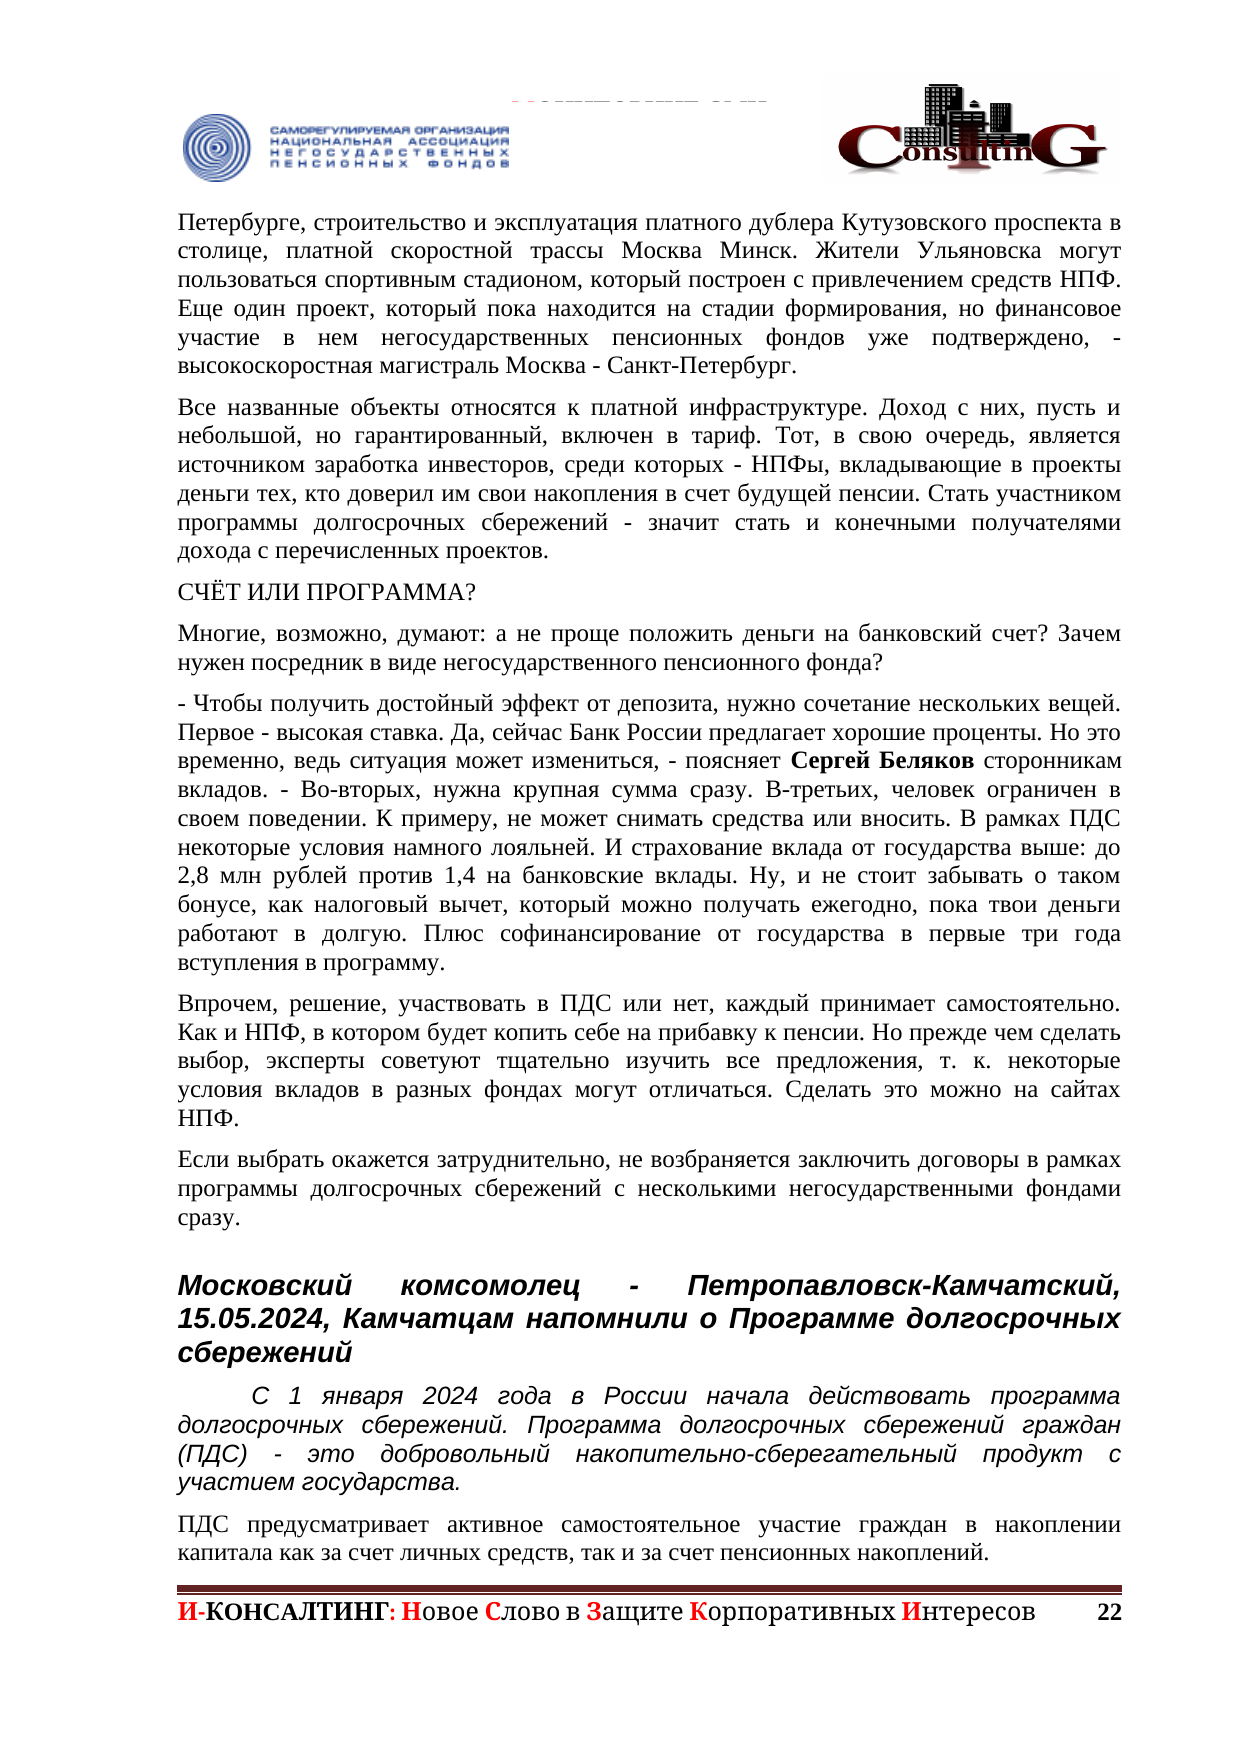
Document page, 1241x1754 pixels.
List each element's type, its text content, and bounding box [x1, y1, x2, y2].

subtitle С 1 января 2024 года в России начала действовать программа долгосрочных сбережений. Программа долгосрочных сбережений граждан (ПДС) - это добровольный накопительно-сберегательный продукт с участием государства. [177, 1381, 1122, 1496]
text Если выбрать окажется затруднительно, не возбраняется заключить договоры в рамках программы долгосрочных сбережений с несколькими негосударственными фондами сразу. [177, 1144, 1122, 1231]
subtitle Московский комсомолец - Петропавловск-Камчатский, 15.05.2024, Камчатцам напомнили о Программе долгосрочных сбережений [177, 1268, 1122, 1369]
text Все названные объекты относятся к платной инфраструктуре. Доход с них, пусть и небольшой, но гарантированный, включен в тариф. Тот, в свою очередь, является источником заработка инвесторов, среди которых - НПФы, вкладывающие в проекты деньги тех, кто доверил им свои накопления в счет будущей пенсии. Стать участником программы долгосрочных сбережений - значит стать и конечными получателями дохода с перечисленных проектов. [177, 392, 1122, 564]
text Впрочем, решение, участвовать в ПДС или нет, каждый принимает самостоятельно. Как и НПФ, в котором будет копить себе на прибавку к пенсии. Но прежде чем сделать выбор, эксперты советуют тщательно изучить все предложения, т. к. некоторые условия вкладов в разных фондах могут отличаться. Сделать это можно на сайтах НПФ. [177, 988, 1122, 1132]
picture [821, 73, 1122, 182]
text Многие, возможно, думают: а не проще положить деньги на банковский счет? Зачем нужен посредник в виде негосударственного пенсионного фонда? [177, 618, 1122, 676]
text - Чтобы получить достойный эффект от депозита, нужно сочетание нескольких вещей. Первое - высокая ставка. Да, сейчас Банк России предлагает хорошие проценты. Но это временно, ведь ситуация может измениться, - поясняет Сергей Беляков сторонникам вкладов. - Во-вторых, нужна крупная сумма сразу. В-третьих, человек ограничен в своем поведении. К примеру, не может снимать средства или вносить. В рамках ПДС некоторые условия намного лояльней. И страхование вклада от государства выше: до 2,8 млн рублей против 1,4 на банковские вклады. Ну, и не стоит забывать о таком бонусе, как налоговый вычет, который можно получать ежегодно, пока твои деньги работают в долгую. Плюс софинансирование от государства в первые три года вступления в программу. [177, 688, 1122, 976]
picture [183, 114, 509, 182]
text СЧЁТ ИЛИ ПРОГРАММА? [177, 577, 1122, 606]
text ПДС предусматривает активное самостоятельное участие граждан в накоплении капитала как за счет личных средств, так и за счет пенсионных накоплений. [177, 1509, 1122, 1566]
